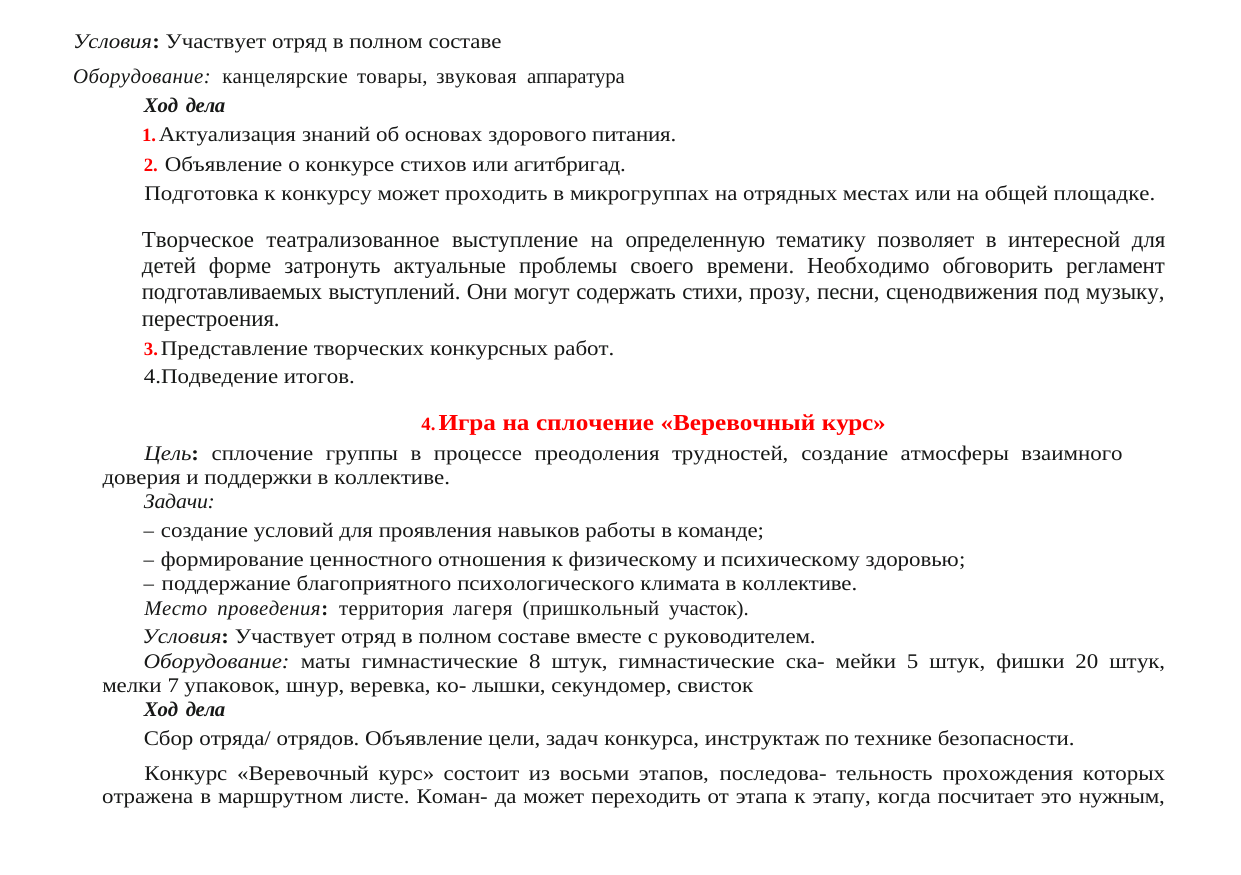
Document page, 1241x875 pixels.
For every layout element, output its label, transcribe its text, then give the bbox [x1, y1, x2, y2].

list формирование ценностного отношения к физическому и психическому здоровью; [143, 547, 1112, 571]
text Подготовка к конкурсу может проходить в микрогруппах на отрядных местах или на общей площадке. [102, 181, 1165, 205]
list Актуализация знаний об основах здорового питания. [142, 122, 1165, 146]
list поддержание благоприятного психологического климата в коллективе. [143, 571, 1112, 595]
subtitle Игра на сплочение «Веревочный курс» [142, 409, 1165, 435]
text Цель: сплочение группы в процессе преодоления трудностей, создание атмосферы взаимного доверия и поддержки в коллективе. [102, 441, 1123, 489]
text Условия: Участвует отряд в полном составе вместе с руководителем. [102, 624, 1112, 648]
list 4.Подведение итогов. [144, 364, 918, 388]
text Место проведения: территория лагеря (пришкольный участок). [144, 595, 1165, 619]
text Оборудование: маты гимнастические 8 штук, гимнастические ска- мейки 5 штук, фишки 20 штук, мелки 7 упаковок, шнур, веревка, ко- лышки, секундомер, свисток [102, 648, 1165, 697]
list Объявление о конкурсе стихов или агитбригад. [143, 151, 1165, 176]
list создание условий для проявления навыков работы в команде; [143, 518, 1165, 542]
list Представление творческих конкурсных работ. [143, 336, 918, 359]
text Задачи: [144, 489, 1165, 513]
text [102, 760, 1165, 808]
text Ход дела [143, 697, 1165, 721]
text Оборудование: канцелярские товары, звуковая аппаратура [73, 64, 1165, 88]
text Условия: Участвует отряд в полном составе [73, 29, 1165, 53]
text Ход дела [143, 93, 1165, 117]
text Сбор отряда/ отрядов. Объявление цели, задач конкурса, инструктаж по технике безопасности. [102, 726, 1123, 750]
subtitle Творческое театрализованное выступление на определенную тематику позволяет в интересной для детей форме затронуть актуальные проблемы своего времени. Необходимо обговорить регламент подготавливаемых выступлений. Они могут содержать стихи, прозу, песни, сценодвижения под музыку, перестроения. [142, 226, 1165, 331]
